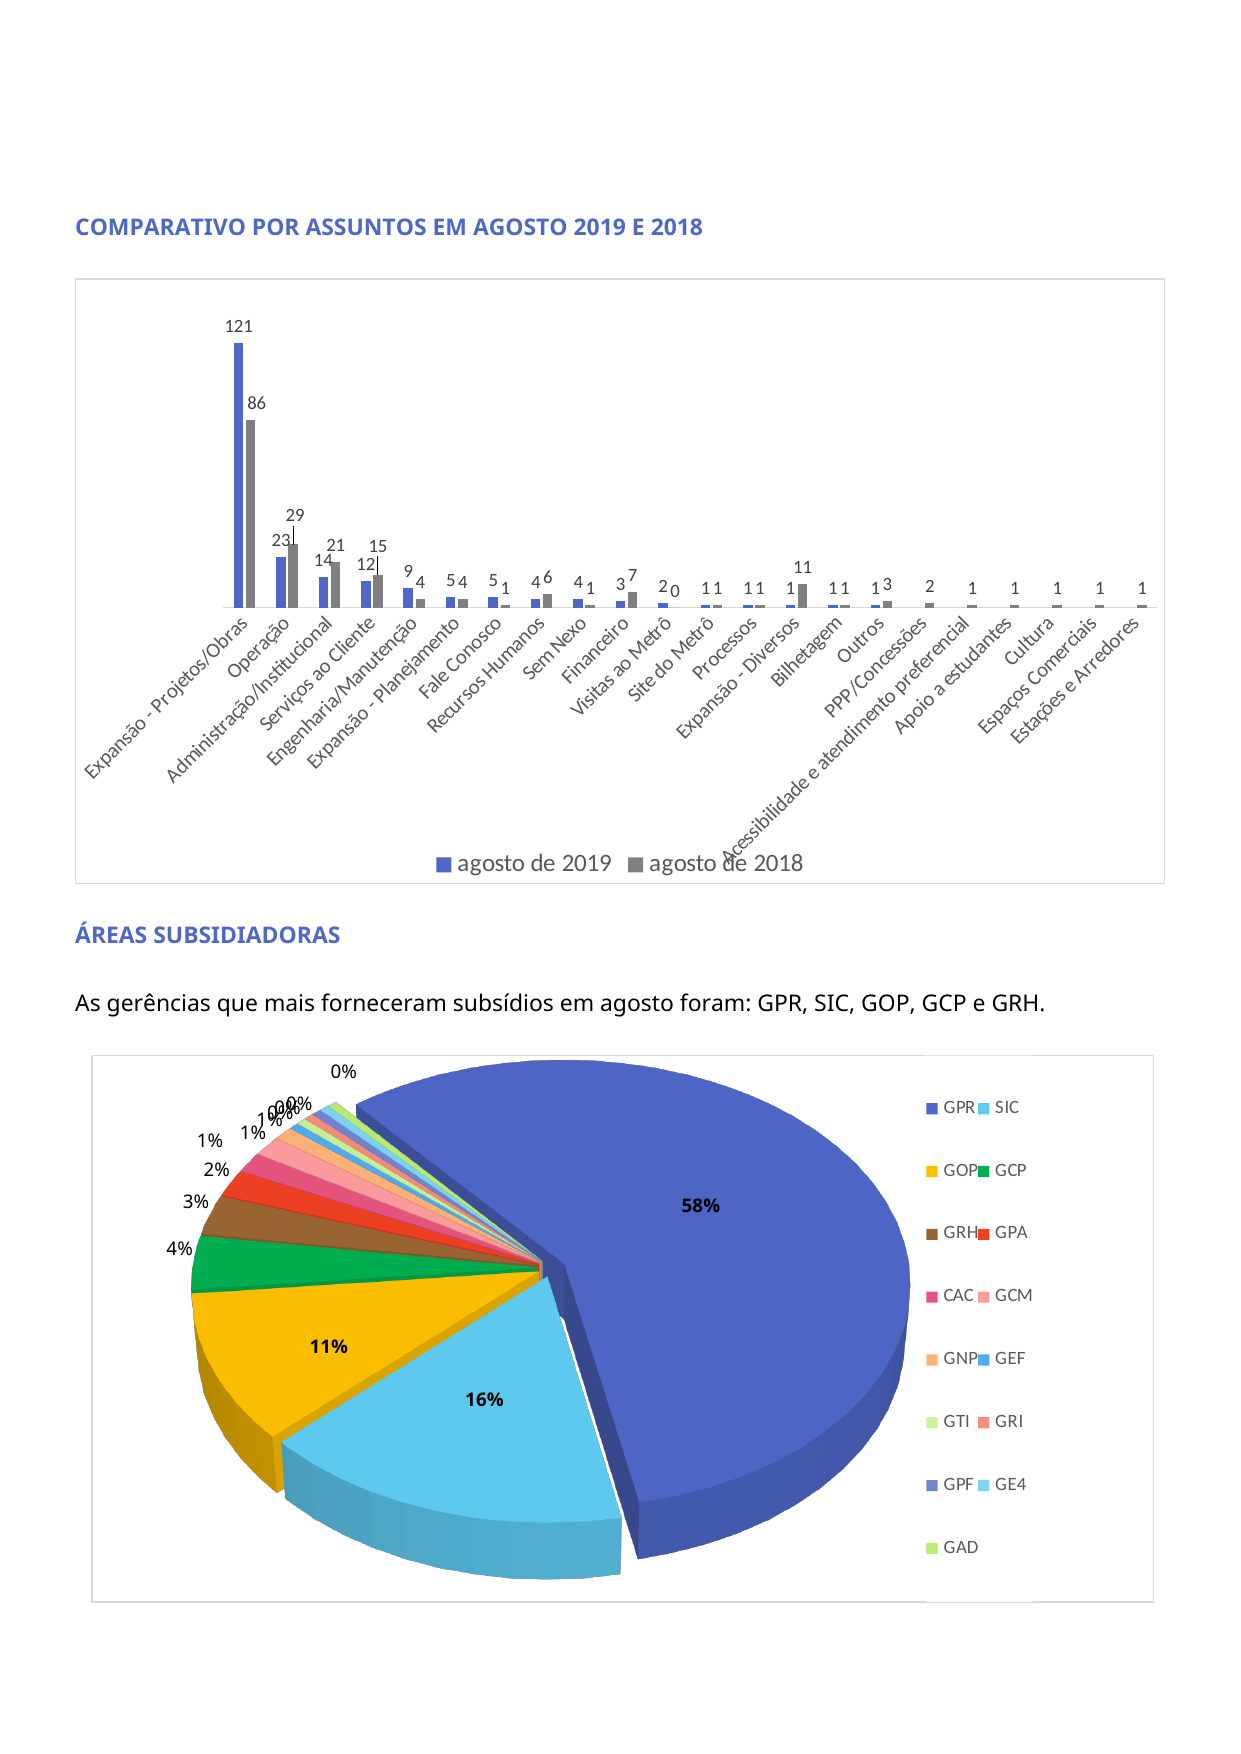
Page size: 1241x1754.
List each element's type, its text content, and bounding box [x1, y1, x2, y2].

text ÁREAS SUBSIDIADORAS [75, 919, 1165, 950]
text COMPARATIVO POR ASSUNTOS EM AGOSTO 2019 E 2018 [75, 210, 1165, 242]
text As gerências que mais forneceram subsídios em agosto foram: GPR, SIC, GOP, GCP e GRH. [75, 987, 1165, 1018]
